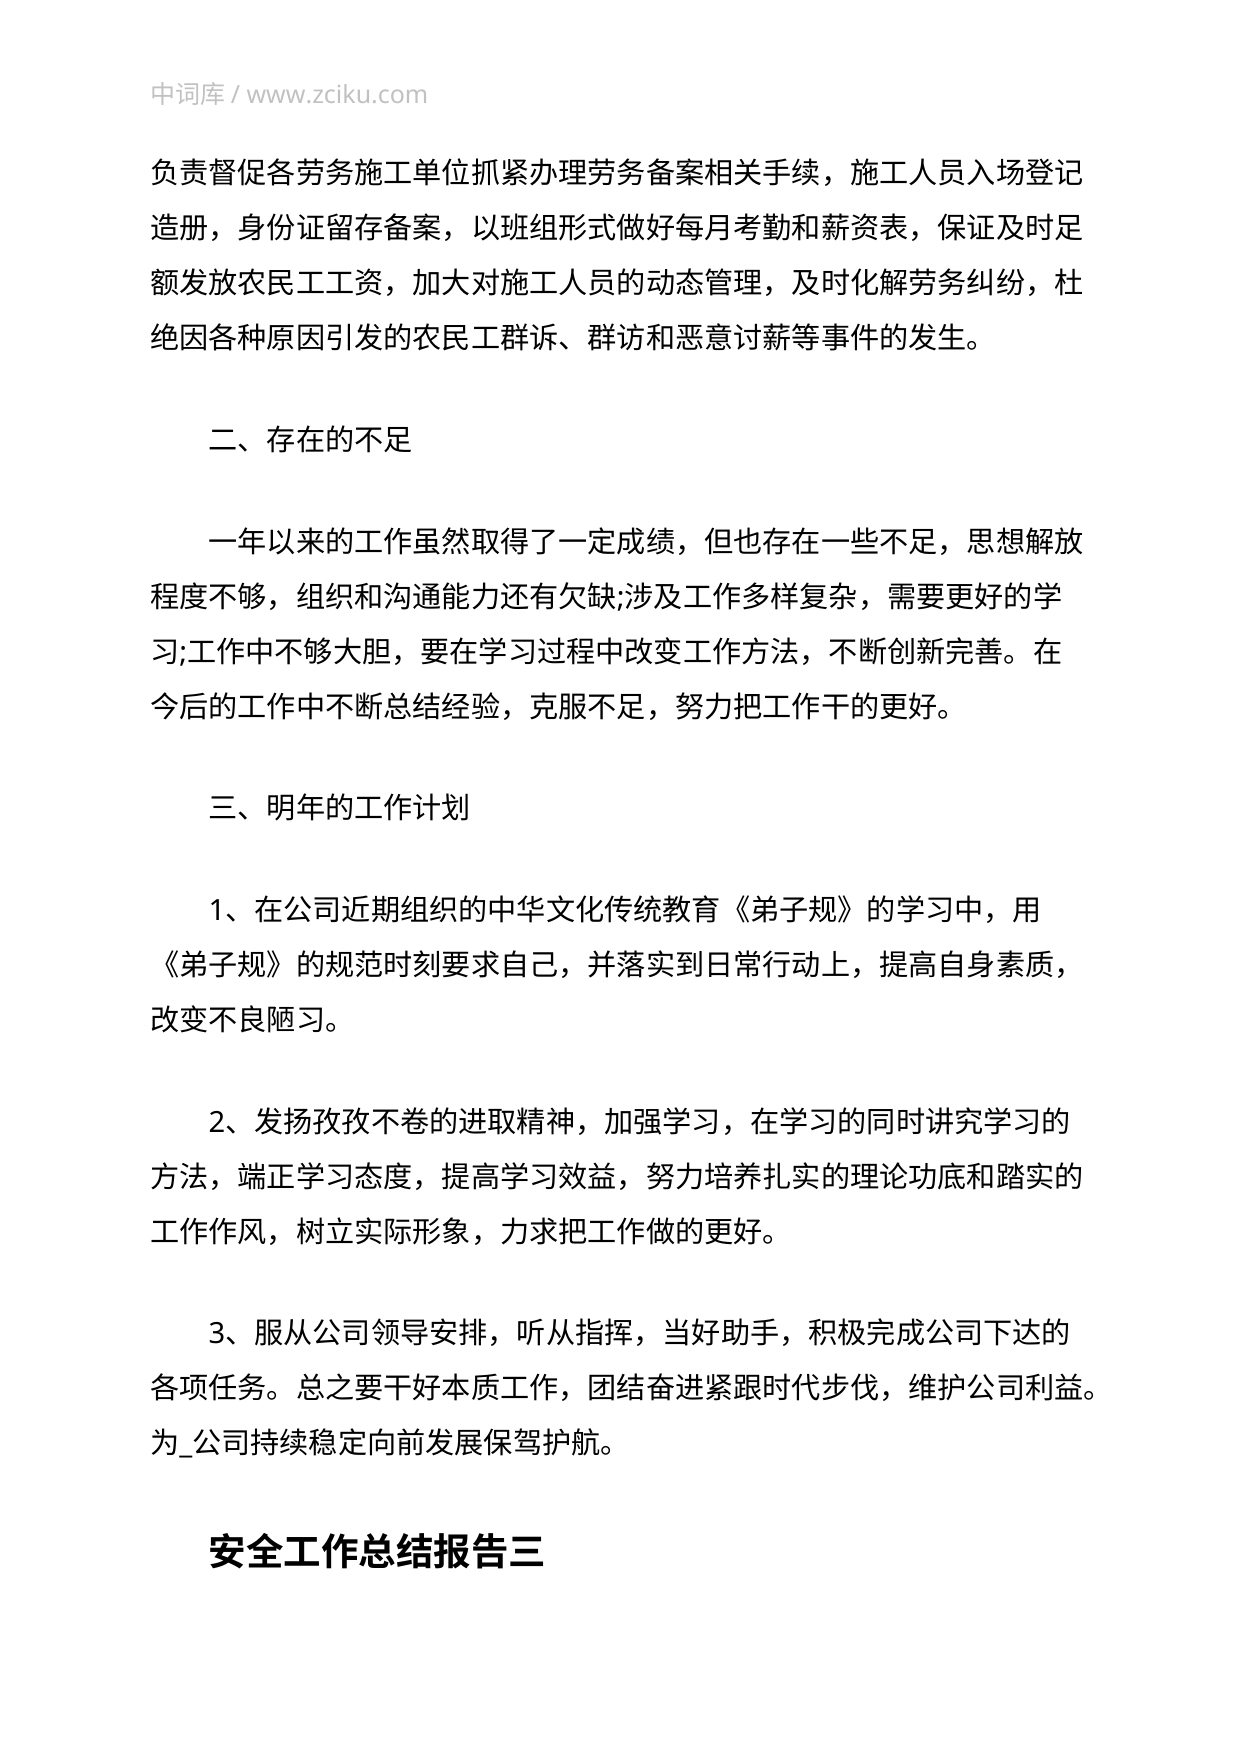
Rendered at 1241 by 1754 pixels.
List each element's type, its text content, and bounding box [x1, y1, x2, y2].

text 一年以来的工作虽然取得了一定成绩，但也存在一些不足，思想解放程度不够，组织和沟通能力还有欠缺;涉及工作多样复杂，需要更好的学习;工作中不够大胆，要在学习过程中改变工作方法，不断创新完善。在今后的工作中不断总结经验，克服不足，努力把工作干的更好。 [150, 518, 1090, 725]
text 3、服从公司领导安排，听从指挥，当好助手，积极完成公司下达的各项任务。总之要干好本质工作，团结奋进紧跟时代步伐，维护公司利益。为_公司持续稳定向前发展保驾护航。 [150, 1310, 1090, 1462]
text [150, 150, 1090, 357]
text 二、存在的不足 [150, 416, 1090, 459]
text 安全工作总结报告三 [150, 1522, 1090, 1576]
text 三、明年的工作计划 [150, 785, 1090, 827]
text 1、在公司近期组织的中华文化传统教育《弟子规》的学习中，用《弟子规》的规范时刻要求自己，并落实到日常行动上，提高自身素质，改变不良陋习。 [150, 887, 1090, 1039]
text 2、发扬孜孜不卷的进取精神，加强学习，在学习的同时讲究学习的方法，端正学习态度，提高学习效益，努力培养扎实的理论功底和踏实的工作作风，树立实际形象，力求把工作做的更好。 [150, 1098, 1090, 1251]
